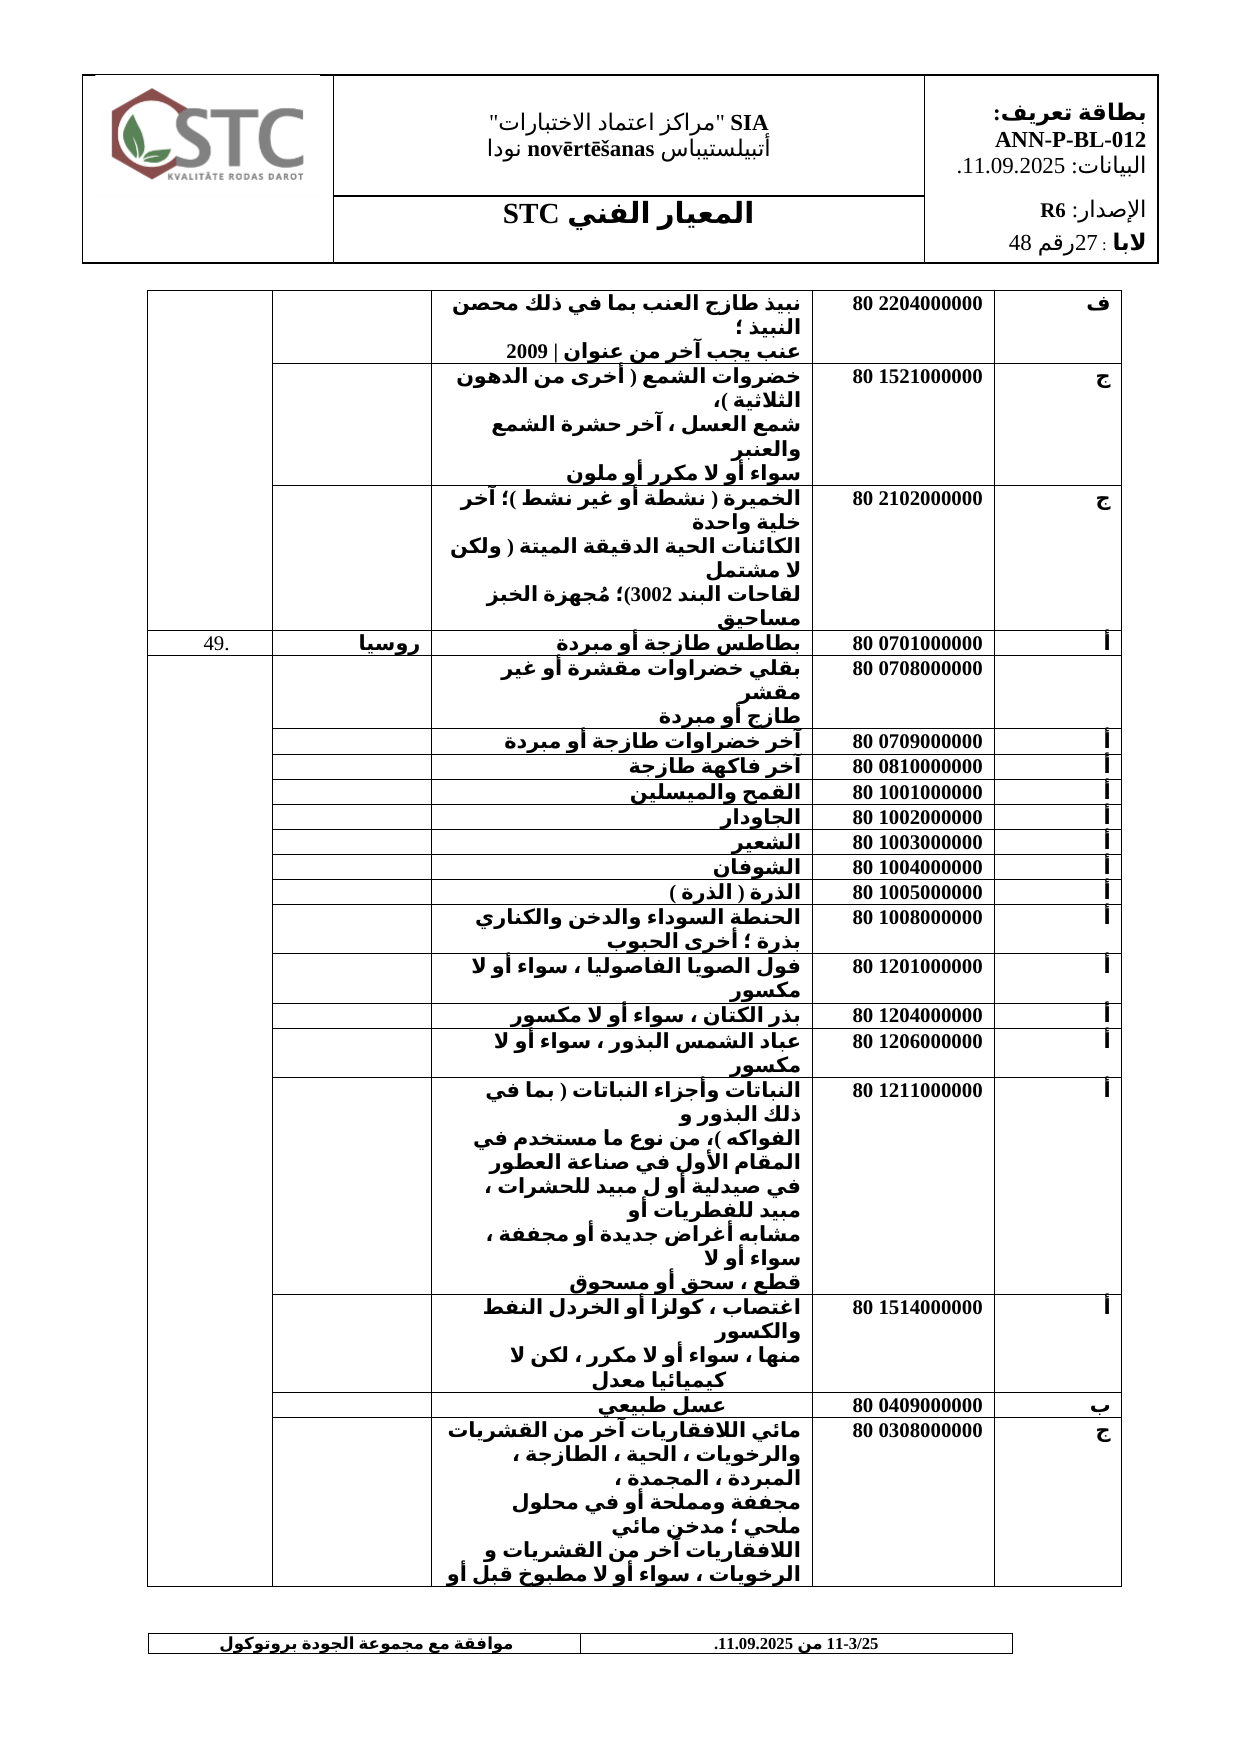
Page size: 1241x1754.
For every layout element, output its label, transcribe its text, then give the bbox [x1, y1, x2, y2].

table_cell [273, 755, 431, 778]
table_cell أ [995, 880, 1121, 904]
table_cell 0708000000 80 [813, 656, 994, 728]
table_cell [273, 830, 431, 854]
table_cell 1004000000 80 [813, 855, 994, 879]
table_cell 2204000000 80 [813, 291, 994, 363]
table_cell أ [995, 1029, 1121, 1077]
table_cell الجاودار [432, 805, 812, 829]
table_cell أ [995, 1004, 1121, 1027]
table_cell 2102000000 80 [813, 486, 994, 630]
table_cell أ [995, 905, 1121, 953]
table_cell أ [995, 1078, 1121, 1294]
table_cell الشعير [432, 830, 812, 854]
table_cell [273, 1393, 431, 1417]
table_cell ج [995, 1418, 1121, 1586]
table_cell [273, 805, 431, 829]
table_cell ج [995, 364, 1121, 484]
table_cell 0409000000 80 [813, 1393, 994, 1417]
table_cell [273, 855, 431, 879]
table_cell آخر فاكهة طازجة​ [432, 755, 812, 778]
table_cell النباتات وأجزاء النباتات ( بما في ذلك البذور و الفواكه )، من نوع ما مستخدم في المقام الأول في صناعة العطور في صيدلية أو ل مبيد للحشرات ، مبيد للفطريات أو مشابه أغراض جديدة​ أو مجففة ، سواء أو لا قطع ، سحق أو مسحوق [432, 1078, 812, 1294]
table_cell الحنطة السوداء والدخن والكناري​ بذرة ؛ أخرى الحبوب [432, 905, 812, 953]
table_cell الشوفان [432, 855, 812, 879]
table_cell [273, 1418, 431, 1586]
table_cell ف [995, 291, 1121, 363]
table_cell 1008000000 80 [813, 905, 994, 953]
table_cell 0810000000 80 [813, 755, 994, 778]
table_cell [273, 905, 431, 953]
table_cell [273, 1295, 431, 1392]
picture [95, 75, 321, 197]
table_cell أ [995, 755, 1121, 778]
table_cell أ [995, 1295, 1121, 1392]
table_cell 1514000000 80 [813, 1295, 994, 1392]
table_cell [273, 880, 431, 904]
table_cell أ [995, 729, 1121, 753]
table_cell 0308000000 80 [813, 1418, 994, 1586]
table_cell عسل طبيعي [432, 1393, 812, 1417]
table_cell [273, 729, 431, 753]
table_cell [273, 486, 431, 630]
table_cell خضروات الشمع ( أخرى من الدهون الثلاثية )، شمع العسل ، آخر حشرة الشمع والعنبر​​ سواء أو لا مكرر أو ملون [432, 364, 812, 484]
table_cell ج [995, 486, 1121, 630]
table_cell آخر خضراوات طازجة​ أو مبردة [432, 729, 812, 753]
table_cell 1521000000 80 [813, 364, 994, 484]
table_cell أ [995, 780, 1121, 804]
table_cell اغتصاب ، كولزا أو الخردل النفط والكسور​ منها ، سواء أو لا مكرر ، لكن لا كيميائيا معدل [432, 1295, 812, 1392]
table_cell 1204000000 80 [813, 1004, 994, 1027]
table_cell أ [995, 631, 1121, 655]
table_cell بطاطس طازجة​ أو مبردة [432, 631, 812, 655]
table_cell 0709000000 80 [813, 729, 994, 753]
table_cell 1201000000 80 [813, 954, 994, 1002]
table_cell [995, 656, 1121, 728]
table_cell فول الصويا الفاصوليا ، سواء أو لا مكسور [432, 954, 812, 1002]
table_cell نبيذ طازج​ العنب بما في ذلك محصن النبيذ ؛ عنب يجب آخر من عنوان | 2009 [432, 291, 812, 363]
table_cell [273, 364, 431, 484]
table_cell أ [995, 855, 1121, 879]
table_cell ب [995, 1393, 1121, 1417]
table_cell 1003000000 80 [813, 830, 994, 854]
table_cell عباد الشمس البذور ، سواء أو لا مكسور [432, 1029, 812, 1077]
table_cell 0701000000 80 [813, 631, 994, 655]
table_cell 1005000000 80 [813, 880, 994, 904]
table_cell [273, 1004, 431, 1027]
table_cell الخميرة ( نشطة أو غير نشط )؛ آخر خلية واحدة الكائنات الحية الدقيقة الميتة ( ولكن لا مشتمل لقاحات البند 3002)؛ مُجهزة الخبز مساحيق [432, 486, 812, 630]
table_cell [273, 291, 431, 363]
table_cell [148, 656, 272, 1586]
table_cell بذر الكتان ، سواء أو لا مكسور [432, 1004, 812, 1027]
table_cell [273, 954, 431, 1002]
table_cell 1211000000 80 [813, 1078, 994, 1294]
table_cell [273, 780, 431, 804]
table_cell أ [995, 805, 1121, 829]
table_cell 1001000000 80 [813, 780, 994, 804]
table_cell روسيا [273, 631, 431, 655]
table_cell 1206000000 80 [813, 1029, 994, 1077]
table_cell الذرة ( الذرة ) [432, 880, 812, 904]
table_cell القمح والميسلين​ [432, 780, 812, 804]
table_cell [273, 656, 431, 728]
table_cell [273, 1029, 431, 1077]
table_cell [273, 1078, 431, 1294]
table_cell بقلي خضراوات مقشرة​ أو غير مقشر طازج أو مبردة [432, 656, 812, 728]
table_cell 1002000000 80 [813, 805, 994, 829]
table_cell [148, 631, 272, 655]
table_cell أ [995, 954, 1121, 1002]
table_cell أ [995, 830, 1121, 854]
